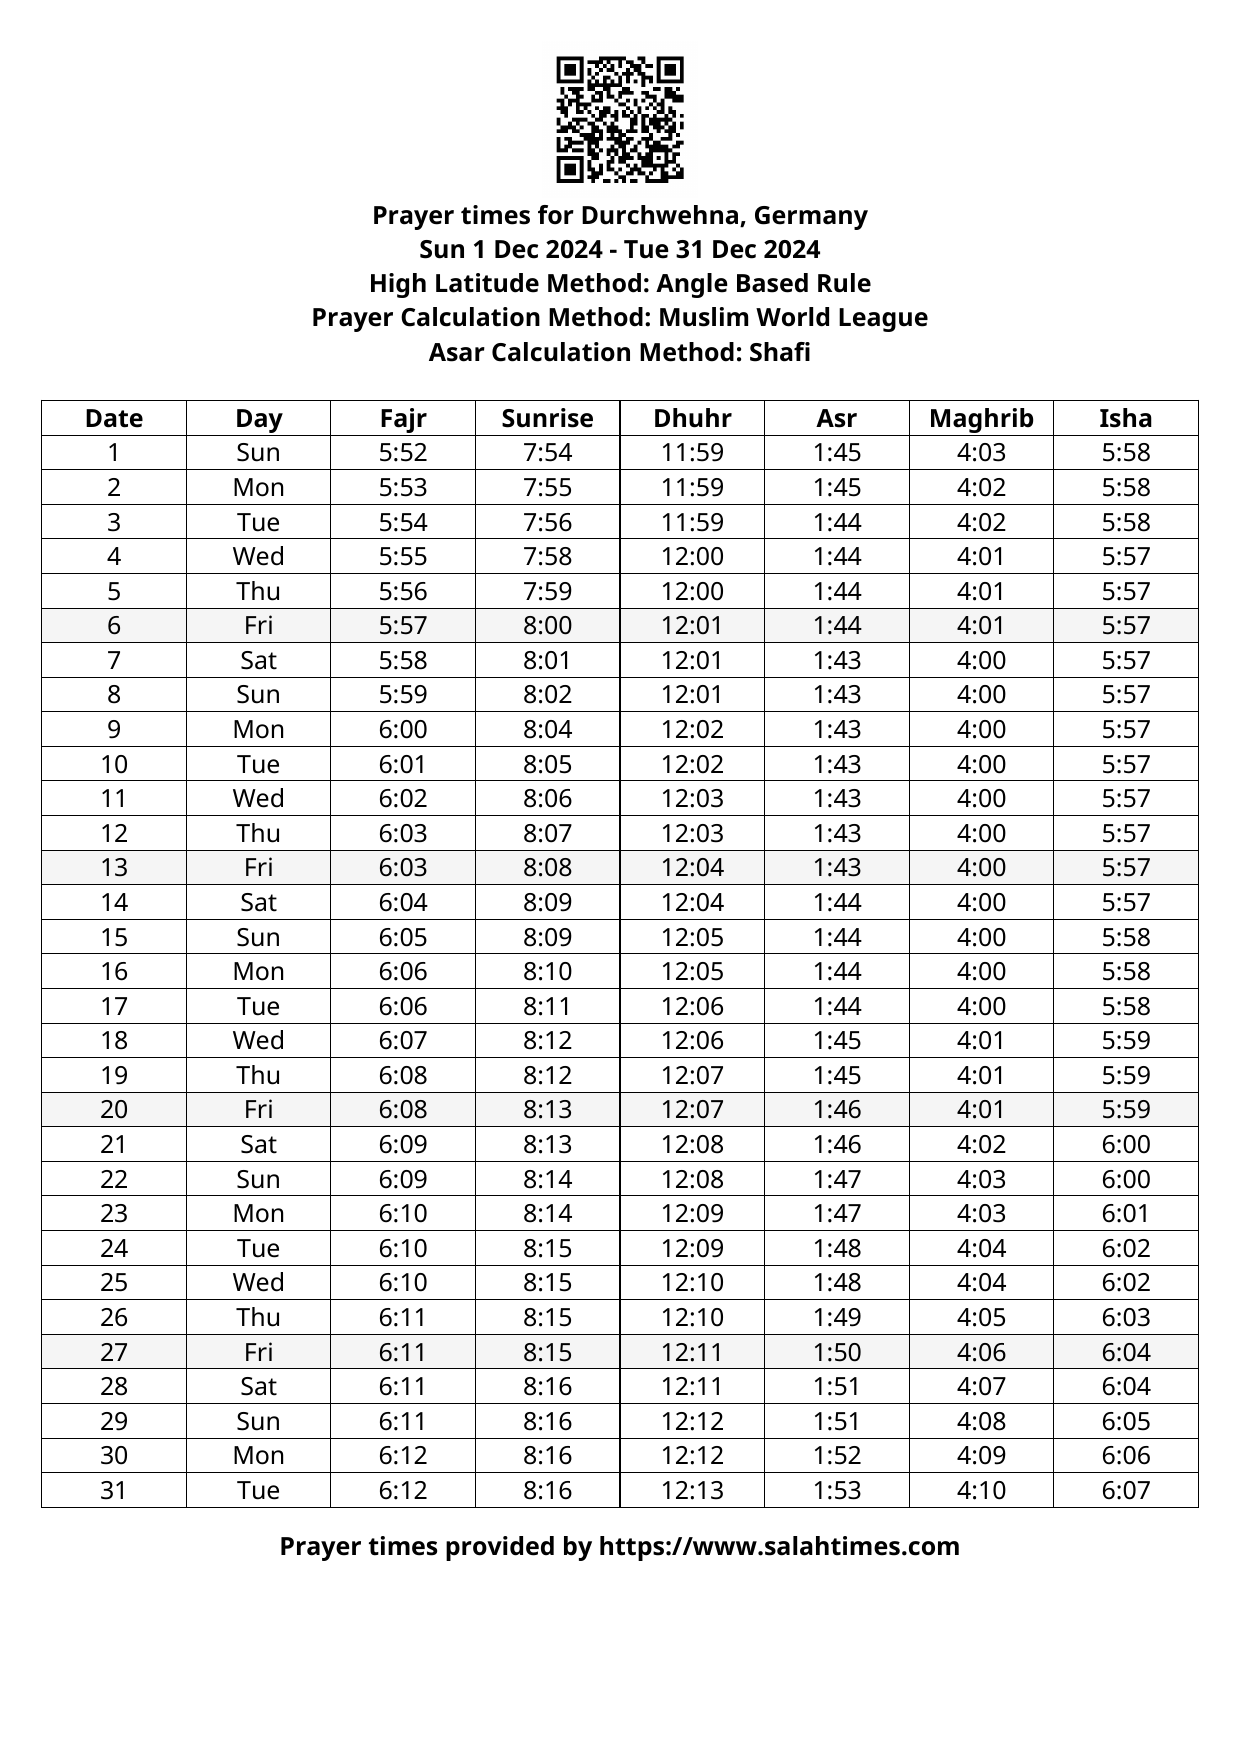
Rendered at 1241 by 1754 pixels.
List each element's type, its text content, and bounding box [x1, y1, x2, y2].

table_cell 5:57 [1054, 816, 1198, 849]
table_cell 6:03 [331, 851, 475, 884]
table_cell Tue [187, 1473, 330, 1507]
table_cell 7:55 [476, 470, 619, 504]
table_cell Sun [187, 678, 330, 711]
table_cell 4:01 [910, 1058, 1053, 1092]
table_cell 12:09 [621, 1231, 764, 1264]
table_cell Sun [187, 1162, 330, 1195]
table_cell 4:06 [910, 1335, 1053, 1368]
table_cell 6:04 [1054, 1335, 1198, 1368]
table_cell 1:53 [765, 1473, 909, 1507]
table_cell 12:03 [621, 816, 764, 849]
table_cell 16 [42, 954, 186, 988]
table_cell 4:10 [910, 1473, 1053, 1507]
table_cell 4:03 [910, 436, 1053, 469]
table_cell 8:12 [476, 1024, 619, 1057]
table_cell 27 [42, 1335, 186, 1368]
table_cell 6:11 [331, 1335, 475, 1368]
table_cell 6:05 [1054, 1404, 1198, 1437]
table_cell 8:15 [476, 1266, 619, 1299]
table_cell 12:13 [621, 1473, 764, 1507]
table_cell 4:00 [910, 954, 1053, 988]
table_cell 6:07 [331, 1024, 475, 1057]
table_cell 6:09 [331, 1127, 475, 1161]
table_cell 8:07 [476, 816, 619, 849]
table_cell Sun [187, 1404, 330, 1437]
table_cell 2 [42, 470, 186, 504]
table_cell Thu [187, 816, 330, 849]
table_cell 8:15 [476, 1231, 619, 1264]
table_cell 5 [42, 574, 186, 607]
table_cell 1:43 [765, 816, 909, 849]
table_cell 8:05 [476, 747, 619, 780]
table_cell 5:57 [1054, 574, 1198, 607]
table_cell 1:43 [765, 747, 909, 780]
table_cell 12:00 [621, 539, 764, 573]
table_cell 6:03 [331, 816, 475, 849]
text Prayer times for Durchwehna, Germany [42, 198, 1198, 232]
table_cell 4:04 [910, 1231, 1053, 1264]
table_cell 1:52 [765, 1439, 909, 1472]
table_cell Thu [187, 1300, 330, 1334]
table_cell 12:10 [621, 1300, 764, 1334]
table_cell 5:59 [1054, 1093, 1198, 1126]
table_cell 12:11 [621, 1335, 764, 1368]
table_cell 8:15 [476, 1335, 619, 1368]
table_cell 4:02 [910, 470, 1053, 504]
table_cell 6:05 [331, 920, 475, 953]
table_cell 4:01 [910, 574, 1053, 607]
table_cell 12:02 [621, 712, 764, 746]
table_cell 31 [42, 1473, 186, 1507]
table_cell 8:08 [476, 851, 619, 884]
table_cell 1:43 [765, 678, 909, 711]
table_cell Thu [187, 1058, 330, 1092]
picture [542, 41, 699, 198]
table_cell 1:48 [765, 1266, 909, 1299]
text Sun 1 Dec 2024 - Tue 31 Dec 2024 [42, 232, 1198, 266]
table_cell 8:13 [476, 1093, 619, 1126]
table_header Maghrib [910, 401, 1053, 434]
table_cell 4:00 [910, 816, 1053, 849]
table_cell 12 [42, 816, 186, 849]
table_cell 12:01 [621, 643, 764, 677]
table_cell 4:00 [910, 989, 1053, 1022]
table_cell 8:16 [476, 1369, 619, 1403]
table_cell 29 [42, 1404, 186, 1437]
table_cell 6:06 [331, 954, 475, 988]
table_cell 1:45 [765, 436, 909, 469]
table_cell 24 [42, 1231, 186, 1264]
table_cell 11:59 [621, 470, 764, 504]
table_cell Sun [187, 920, 330, 953]
table_cell 6:02 [331, 781, 475, 815]
table_cell 14 [42, 885, 186, 919]
table_cell 1:44 [765, 505, 909, 538]
table_cell 1:44 [765, 989, 909, 1022]
table_cell 4:00 [910, 712, 1053, 746]
table_cell 6:11 [331, 1300, 475, 1334]
table_cell 6:12 [331, 1473, 475, 1507]
table_cell 1:45 [765, 470, 909, 504]
table_cell 1:44 [765, 609, 909, 642]
table_cell 12:07 [621, 1093, 764, 1126]
table_cell Tue [187, 747, 330, 780]
table_cell 5:59 [331, 678, 475, 711]
table_cell 22 [42, 1162, 186, 1195]
table_cell 4:03 [910, 1162, 1053, 1195]
table_cell 15 [42, 920, 186, 953]
table_cell Fri [187, 851, 330, 884]
table_cell 12:04 [621, 885, 764, 919]
table_cell 6:06 [331, 989, 475, 1022]
table_cell 1:48 [765, 1231, 909, 1264]
table_cell 8:12 [476, 1058, 619, 1092]
table_cell 12:06 [621, 1024, 764, 1057]
table_cell 12:11 [621, 1369, 764, 1403]
table_cell 11:59 [621, 436, 764, 469]
table_cell 6:12 [331, 1439, 475, 1472]
table_cell 4:02 [910, 1127, 1053, 1161]
table_cell 1:46 [765, 1127, 909, 1161]
table_cell 5:56 [331, 574, 475, 607]
table_cell 4:00 [910, 920, 1053, 953]
table_cell 8:09 [476, 920, 619, 953]
table_cell 6:03 [1054, 1300, 1198, 1334]
table_cell 10 [42, 747, 186, 780]
table_cell 6:04 [331, 885, 475, 919]
table_cell 11 [42, 781, 186, 815]
table_cell Tue [187, 505, 330, 538]
table_cell 5:57 [1054, 781, 1198, 815]
table_cell 1:51 [765, 1404, 909, 1437]
table_cell 6:08 [331, 1093, 475, 1126]
table_cell 4:03 [910, 1196, 1053, 1230]
table_cell 8:09 [476, 885, 619, 919]
table_cell 12:10 [621, 1266, 764, 1299]
table_cell 12:00 [621, 574, 764, 607]
table_cell 12:08 [621, 1127, 764, 1161]
table_cell Sun [187, 436, 330, 469]
table_cell 4:01 [910, 609, 1053, 642]
table_cell 4:08 [910, 1404, 1053, 1437]
table_cell Tue [187, 1231, 330, 1264]
table_cell Mon [187, 1196, 330, 1230]
table_cell 12:09 [621, 1196, 764, 1230]
table_cell 8 [42, 678, 186, 711]
table_cell Fri [187, 609, 330, 642]
table_cell 12:04 [621, 851, 764, 884]
table_cell 6:07 [1054, 1473, 1198, 1507]
table_cell Sat [187, 643, 330, 677]
table_cell 1:44 [765, 885, 909, 919]
text Prayer Calculation Method: Muslim World League [42, 300, 1198, 334]
table_cell 12:01 [621, 609, 764, 642]
table_cell Sat [187, 1127, 330, 1161]
table_cell 12:06 [621, 989, 764, 1022]
table_cell 21 [42, 1127, 186, 1161]
table_cell 1:44 [765, 954, 909, 988]
table_cell 8:02 [476, 678, 619, 711]
table_cell 6:11 [331, 1404, 475, 1437]
table_cell Wed [187, 781, 330, 815]
table_cell 12:03 [621, 781, 764, 815]
table_cell 12:01 [621, 678, 764, 711]
table_cell 6:01 [1054, 1196, 1198, 1230]
table_cell 5:52 [331, 436, 475, 469]
table_cell 5:58 [1054, 470, 1198, 504]
table_cell 12:02 [621, 747, 764, 780]
table_cell 8:01 [476, 643, 619, 677]
table_cell 8:16 [476, 1439, 619, 1472]
table_cell 5:54 [331, 505, 475, 538]
table_cell 3 [42, 505, 186, 538]
table_cell 5:57 [1054, 609, 1198, 642]
table_cell 4:00 [910, 851, 1053, 884]
table_cell 5:58 [1054, 920, 1198, 953]
table_cell Mon [187, 954, 330, 988]
table_cell 23 [42, 1196, 186, 1230]
table_cell 8:15 [476, 1300, 619, 1334]
table_cell 8:06 [476, 781, 619, 815]
table_cell 4:00 [910, 678, 1053, 711]
table_cell 6:10 [331, 1266, 475, 1299]
table_cell 6:04 [1054, 1369, 1198, 1403]
table_cell 1:50 [765, 1335, 909, 1368]
table_cell 25 [42, 1266, 186, 1299]
table_cell 8:14 [476, 1162, 619, 1195]
table_cell 5:53 [331, 470, 475, 504]
table_cell 6:11 [331, 1369, 475, 1403]
table_cell 6:02 [1054, 1231, 1198, 1264]
table_cell 30 [42, 1439, 186, 1472]
table_cell Tue [187, 989, 330, 1022]
table_cell 7:58 [476, 539, 619, 573]
table_cell 1:44 [765, 574, 909, 607]
table_cell Thu [187, 574, 330, 607]
table_cell Wed [187, 1024, 330, 1057]
table_cell 5:55 [331, 539, 475, 573]
table_cell 5:58 [1054, 954, 1198, 988]
table_cell 1:43 [765, 712, 909, 746]
table_cell 5:57 [1054, 712, 1198, 746]
table_header Isha [1054, 401, 1198, 434]
table_cell 11:59 [621, 505, 764, 538]
table_cell 18 [42, 1024, 186, 1057]
table_cell 1:44 [765, 539, 909, 573]
table_cell 6:09 [331, 1162, 475, 1195]
table_cell 4:09 [910, 1439, 1053, 1472]
table_cell 1:46 [765, 1093, 909, 1126]
table_cell Wed [187, 1266, 330, 1299]
table_cell 1:45 [765, 1024, 909, 1057]
table_cell 8:04 [476, 712, 619, 746]
table_cell 5:59 [1054, 1058, 1198, 1092]
table_cell 5:57 [1054, 678, 1198, 711]
table_header Day [187, 401, 330, 434]
table_cell 6:00 [1054, 1127, 1198, 1161]
table_cell 19 [42, 1058, 186, 1092]
table_cell Fri [187, 1093, 330, 1126]
table_cell 12:05 [621, 954, 764, 988]
table_cell 12:07 [621, 1058, 764, 1092]
table_cell 6:00 [331, 712, 475, 746]
table_cell 4:01 [910, 1024, 1053, 1057]
table_cell 5:57 [1054, 643, 1198, 677]
table_cell 7:54 [476, 436, 619, 469]
table_cell 1:43 [765, 643, 909, 677]
table_header Date [42, 401, 186, 434]
table_cell 6:00 [1054, 1162, 1198, 1195]
table_cell 6:10 [331, 1196, 475, 1230]
table_cell 4:04 [910, 1266, 1053, 1299]
table_header Sunrise [476, 401, 619, 434]
table_cell 4:01 [910, 1093, 1053, 1126]
table_cell 6:02 [1054, 1266, 1198, 1299]
table_cell 5:59 [1054, 1024, 1198, 1057]
table_cell Wed [187, 539, 330, 573]
table_cell 28 [42, 1369, 186, 1403]
table_cell 12:08 [621, 1162, 764, 1195]
table_cell 1:44 [765, 920, 909, 953]
table_cell 12:05 [621, 920, 764, 953]
table_cell 5:58 [1054, 505, 1198, 538]
table_cell 6:08 [331, 1058, 475, 1092]
table_cell 26 [42, 1300, 186, 1334]
table_cell 9 [42, 712, 186, 746]
table_cell 1:47 [765, 1196, 909, 1230]
table_cell Sat [187, 1369, 330, 1403]
table_cell Sat [187, 885, 330, 919]
table_cell 12:12 [621, 1404, 764, 1437]
table_cell 8:13 [476, 1127, 619, 1161]
table_cell 1:51 [765, 1369, 909, 1403]
table_cell 13 [42, 851, 186, 884]
table_cell 7:56 [476, 505, 619, 538]
table_cell Fri [187, 1335, 330, 1368]
table_cell 6:01 [331, 747, 475, 780]
table_cell 6:06 [1054, 1439, 1198, 1472]
table_cell 8:16 [476, 1473, 619, 1507]
table_cell 4:00 [910, 643, 1053, 677]
table_cell 6:10 [331, 1231, 475, 1264]
table_cell 12:12 [621, 1439, 764, 1472]
table_cell 8:10 [476, 954, 619, 988]
table_cell 4:00 [910, 747, 1053, 780]
table_cell 4:07 [910, 1369, 1053, 1403]
table_header Dhuhr [621, 401, 764, 434]
table_header Fajr [331, 401, 475, 434]
table_cell 5:57 [1054, 851, 1198, 884]
table_cell Mon [187, 470, 330, 504]
table_cell 20 [42, 1093, 186, 1126]
table_cell Mon [187, 1439, 330, 1472]
table_cell 8:11 [476, 989, 619, 1022]
text Prayer times provided by https://www.salahtimes.com [42, 1528, 1198, 1563]
table_cell 5:58 [1054, 989, 1198, 1022]
table_cell 5:57 [1054, 885, 1198, 919]
table_cell 4:00 [910, 885, 1053, 919]
table_cell Mon [187, 712, 330, 746]
text High Latitude Method: Angle Based Rule [42, 266, 1198, 300]
table_cell 4:02 [910, 505, 1053, 538]
table_cell 1:43 [765, 851, 909, 884]
table_header Asr [765, 401, 909, 434]
table_cell 1:49 [765, 1300, 909, 1334]
table_cell 17 [42, 989, 186, 1022]
table_cell 7:59 [476, 574, 619, 607]
table_cell 5:57 [331, 609, 475, 642]
table_cell 6 [42, 609, 186, 642]
table_cell 5:57 [1054, 539, 1198, 573]
table_cell 8:16 [476, 1404, 619, 1437]
text Asar Calculation Method: Shafi [42, 334, 1198, 368]
table_cell 1 [42, 436, 186, 469]
table_cell 8:14 [476, 1196, 619, 1230]
table_cell 8:00 [476, 609, 619, 642]
table_cell 5:57 [1054, 747, 1198, 780]
table_cell 4:05 [910, 1300, 1053, 1334]
table_cell 5:58 [1054, 436, 1198, 469]
table_cell 4:00 [910, 781, 1053, 815]
table_cell 7 [42, 643, 186, 677]
table_cell 5:58 [331, 643, 475, 677]
table_cell 1:45 [765, 1058, 909, 1092]
table_cell 1:43 [765, 781, 909, 815]
table_cell 4 [42, 539, 186, 573]
table_cell 4:01 [910, 539, 1053, 573]
table_cell 1:47 [765, 1162, 909, 1195]
